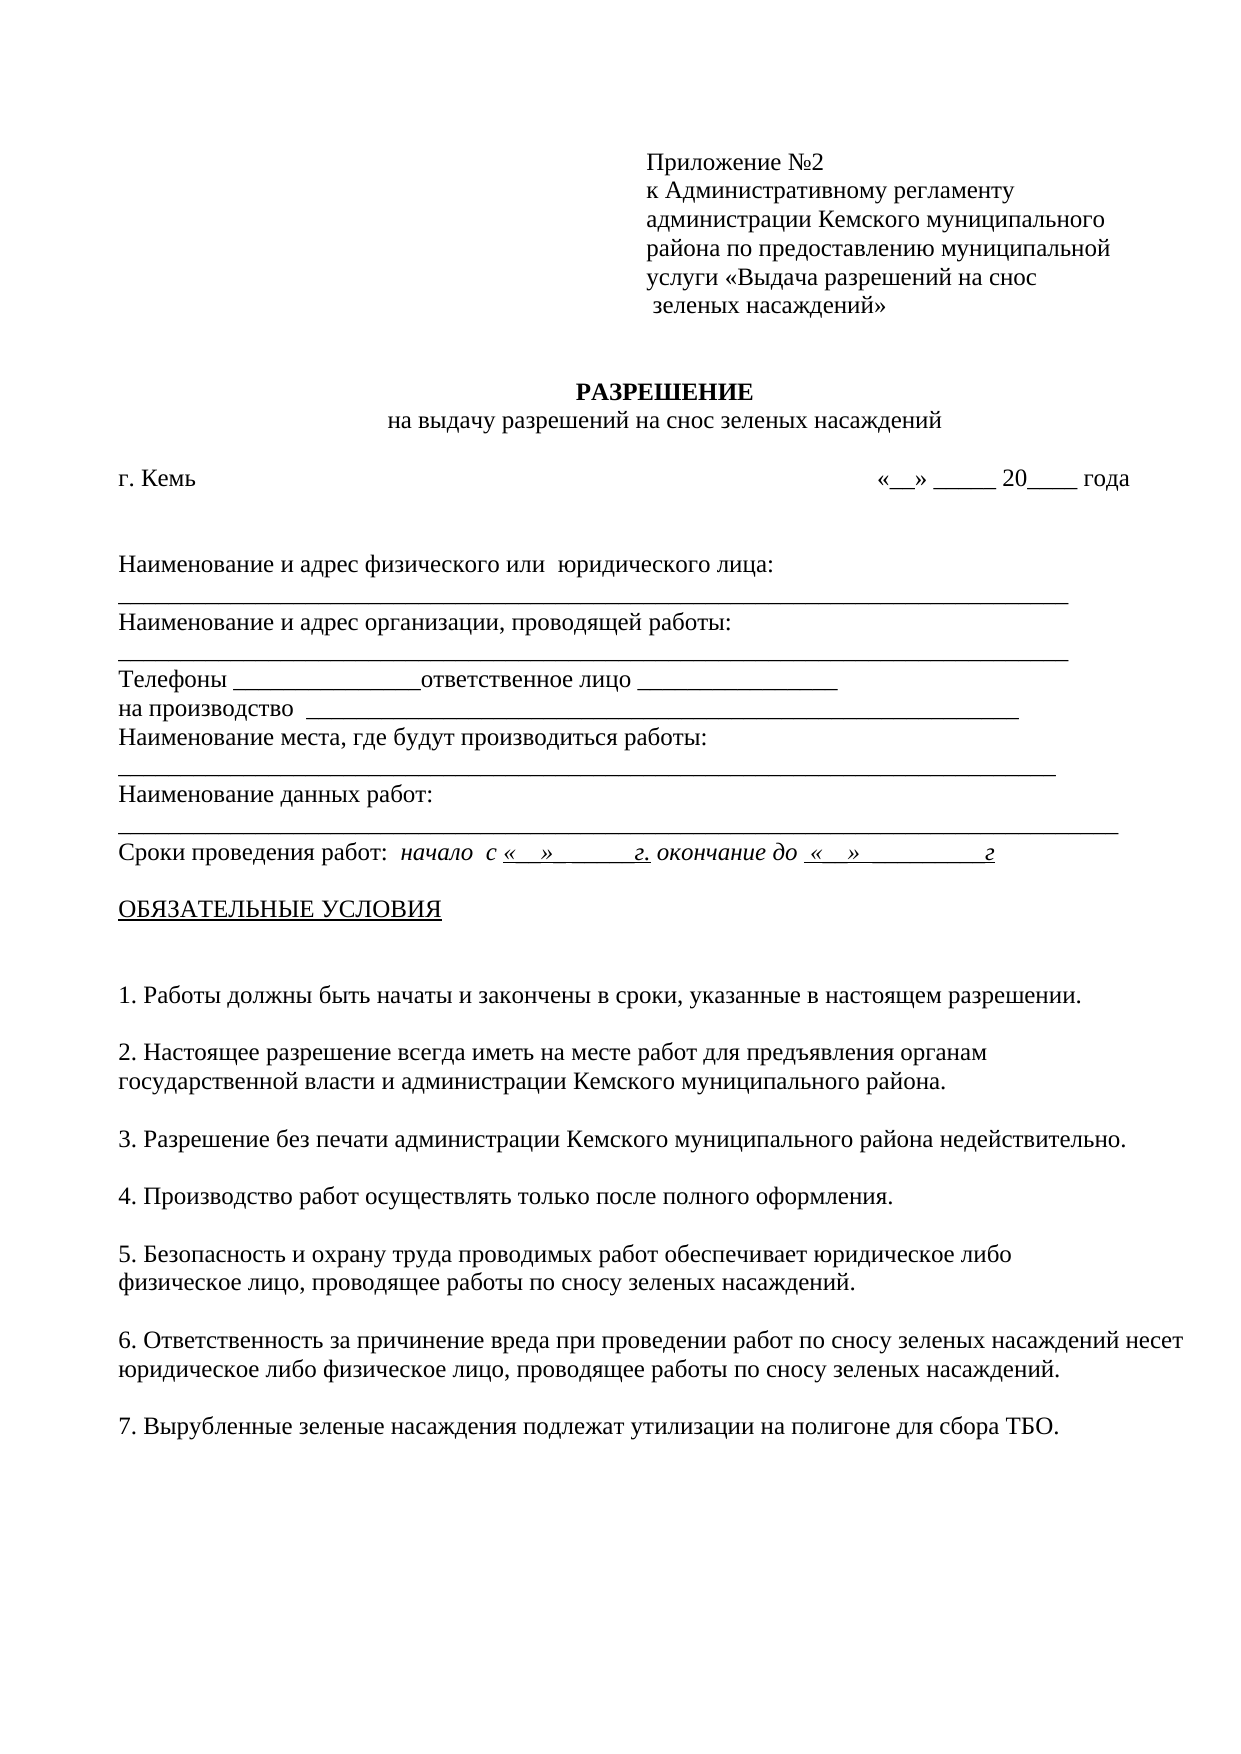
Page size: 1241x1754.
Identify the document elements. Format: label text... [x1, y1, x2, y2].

text РАЗРЕШЕНИЕ [118, 377, 1211, 406]
text 5. Безопасность и охрану труда проводимых работ обеспечивает юридическое либо [118, 1239, 1211, 1267]
text 3. Разрешение без печати администрации Кемского муниципального района недействительно. [118, 1124, 1211, 1152]
text Наименование места, где будут производиться работы: [118, 722, 1211, 751]
text ____________________________________________________________________________ [118, 578, 1211, 607]
text на выдачу разрешений на снос зеленых насаждений [118, 406, 1211, 434]
text ОБЯЗАТЕЛЬНЫЕ УСЛОВИЯ [118, 894, 1211, 923]
text 4. Производство работ осуществлять только после полного оформления. [118, 1181, 1211, 1210]
text 7. Вырубленные зеленые насаждения подлежат утилизации на полигоне для сбора ТБО. [118, 1411, 1211, 1440]
text Наименование данных работ: [118, 779, 1211, 808]
text государственной власти и администрации Кемского муниципального района. [118, 1066, 1211, 1095]
text ___________________________________________________________________________ [118, 751, 1211, 779]
text Наименование и адрес организации, проводящей работы: [118, 607, 1211, 636]
text физическое лицо, проводящее работы по сносу зеленых насаждений. [118, 1267, 1211, 1296]
table_header Приложение №2 к Административному регламенту администрации Кемского муниципального района по предоставлению муниципальной услуги «Выдача разрешений на снос зеленых насаждений» [635, 147, 1152, 319]
text Телефоны _______________ответственное лицо ________________ [118, 664, 1211, 693]
text Наименование и адрес физического или юридического лица: [118, 549, 1211, 578]
text г. Кемь «__» _____ 20____ года [118, 463, 1211, 492]
text ____________________________________________________________________________ [118, 636, 1211, 664]
text 6. Ответственность за причинение вреда при проведении работ по сносу зеленых насаждений несет юридическое либо физическое лицо, проводящее работы по сносу зеленых насаждений. [118, 1325, 1211, 1382]
text Сроки проведения работ: начало с «__»_ _____г. окончание до «__» _________г [118, 837, 1211, 866]
text 1. Работы должны быть начаты и закончены в сроки, указанные в настоящем разрешении. [118, 980, 1211, 1009]
text ________________________________________________________________________________ [118, 808, 1211, 837]
text 2. Настоящее разрешение всегда иметь на месте работ для предъявления органам [118, 1037, 1211, 1066]
text на производство _________________________________________________________ [118, 693, 1211, 722]
